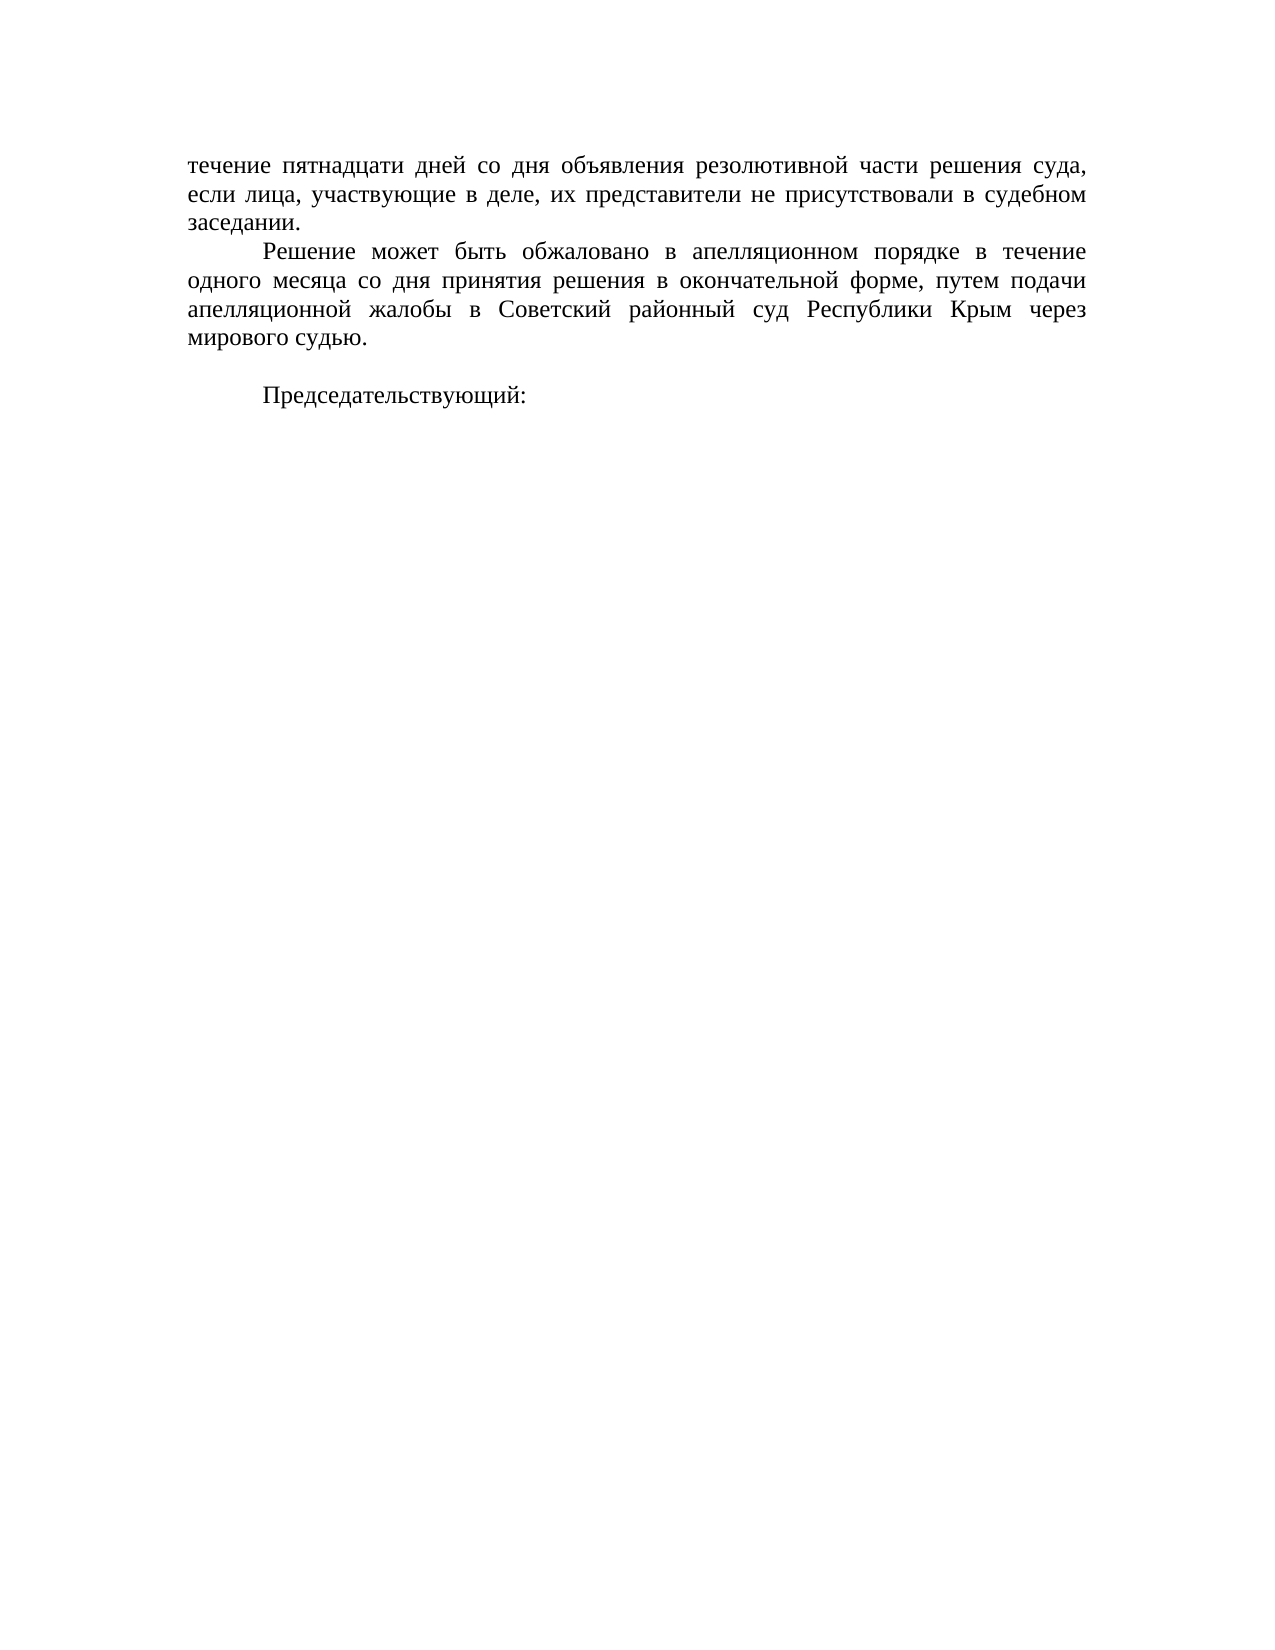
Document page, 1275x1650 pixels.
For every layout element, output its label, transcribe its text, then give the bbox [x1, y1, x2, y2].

text Решение может быть обжаловано в апелляционном порядке в течение одного месяца со дня принятия решения в окончательной форме, путем подачи апелляционной жалобы в Советский районный суд Республики Крым через мирового судью. [187, 236, 1087, 351]
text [187, 150, 1087, 236]
text Председательствующий: [187, 380, 1087, 409]
